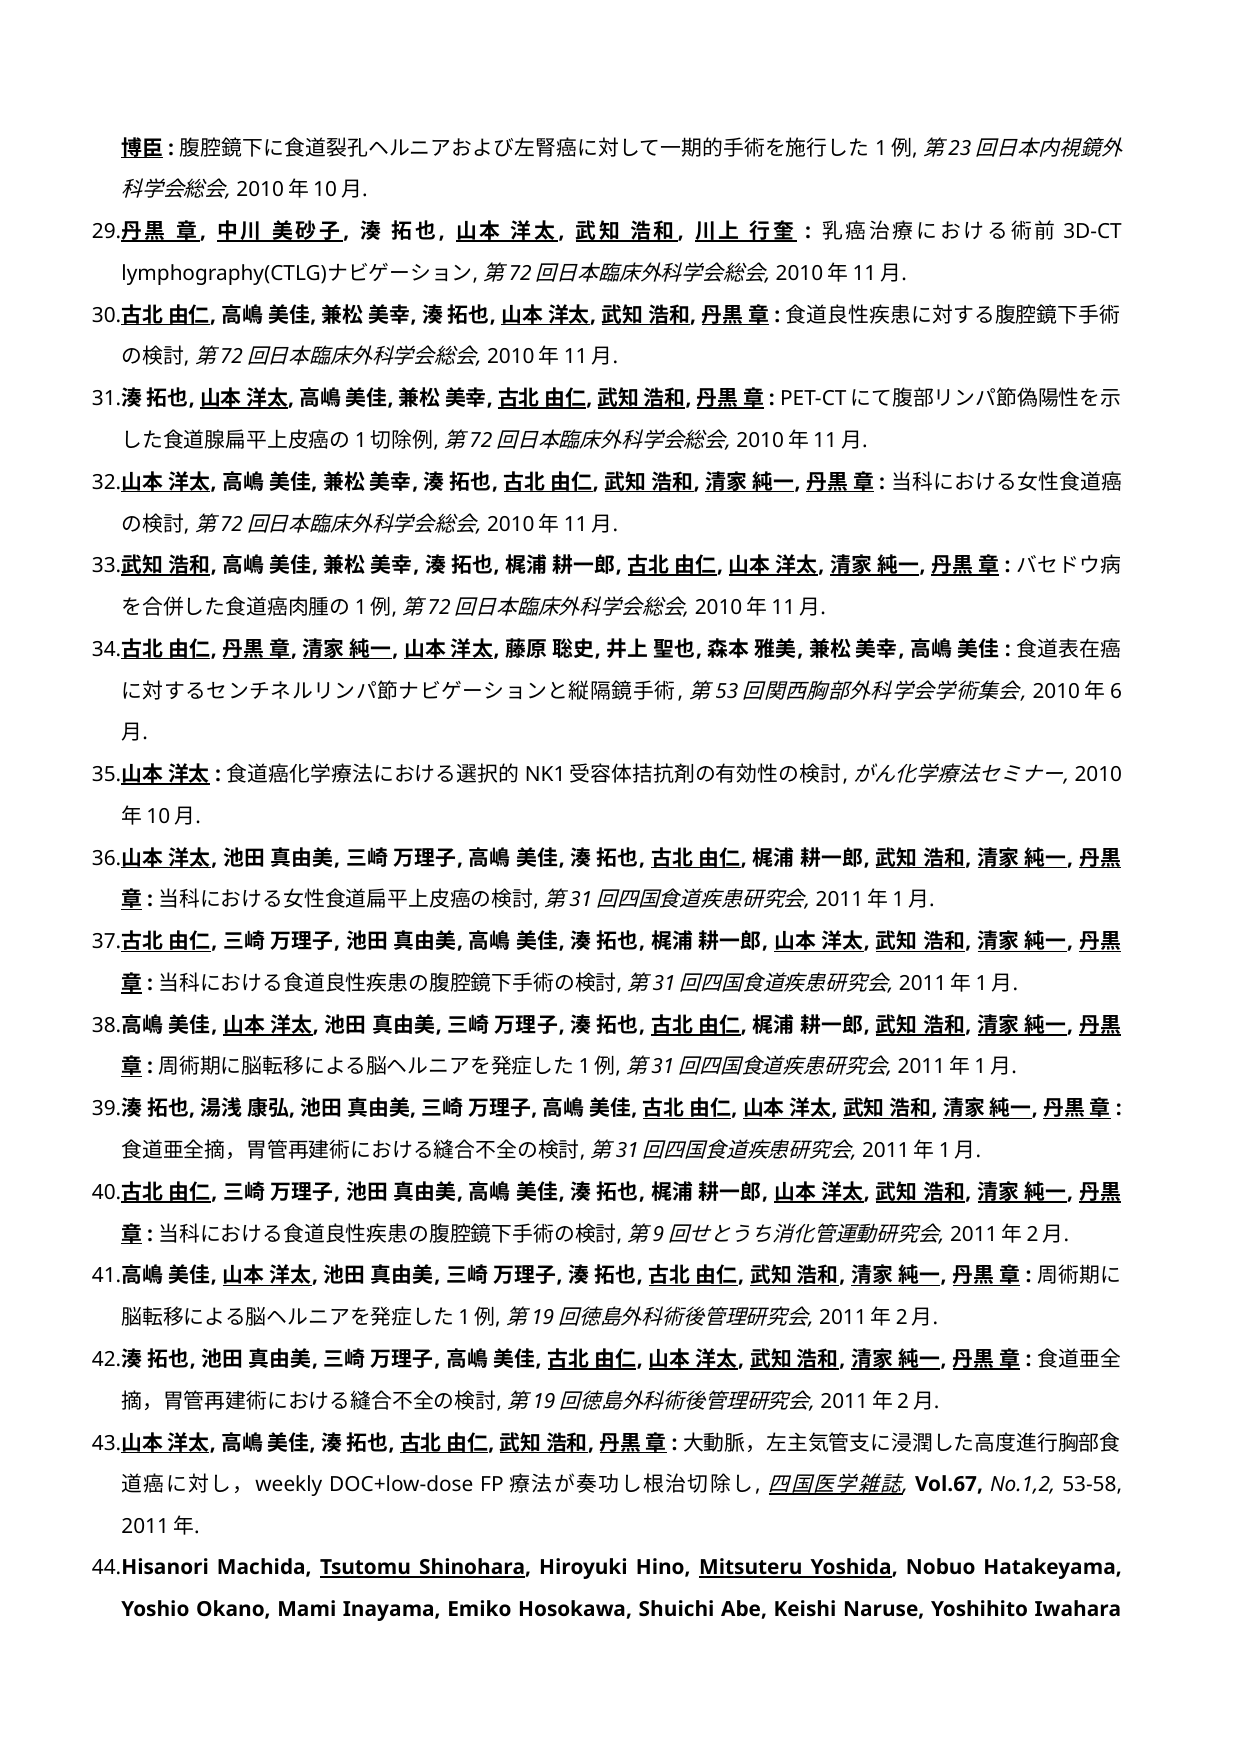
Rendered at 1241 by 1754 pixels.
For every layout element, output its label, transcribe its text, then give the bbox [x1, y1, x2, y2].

list 山本 洋太, 池田 真由美, 三崎 万理子, 高嶋 美佳, 湊 拓也, 古北 由仁, 梶浦 耕一郎, 武知 浩和, 清家 純一, 丹黒 章 : 当科における女性食道扁平上皮癌の検討, 第31回四国食道疾患研究会, 2011年1月. [92, 835, 1122, 919]
list 古北 由仁, 三崎 万理子, 池田 真由美, 高嶋 美佳, 湊 拓也, 梶浦 耕一郎, 山本 洋太, 武知 浩和, 清家 純一, 丹黒 章 : 当科における食道良性疾患の腹腔鏡下手術の検討, 第31回四国食道疾患研究会, 2011年1月. [92, 919, 1122, 1002]
list 高嶋 美佳, 山本 洋太, 池田 真由美, 三崎 万理子, 湊 拓也, 古北 由仁, 梶浦 耕一郎, 武知 浩和, 清家 純一, 丹黒 章 : 周術期に脳転移による脳ヘルニアを発症した1例, 第31回四国食道疾患研究会, 2011年1月. [92, 1002, 1122, 1086]
list 丹黒 章, 中川 美砂子, 湊 拓也, 山本 洋太, 武知 浩和, 川上 行奎 : 乳癌治療における術前3D-CT lymphography(CTLG)ナビゲーション, 第72回日本臨床外科学会総会, 2010年11月. [92, 209, 1122, 292]
list 古北 由仁, 丹黒 章, 清家 純一, 山本 洋太, 藤原 聡史, 井上 聖也, 森本 雅美, 兼松 美幸, 高嶋 美佳 : 食道表在癌に対するセンチネルリンパ節ナビゲーションと縦隔鏡手術, 第53回関西胸部外科学会学術集会, 2010年6月. [92, 626, 1122, 752]
list 湊 拓也, 湯浅 康弘, 池田 真由美, 三崎 万理子, 高嶋 美佳, 古北 由仁, 山本 洋太, 武知 浩和, 清家 純一, 丹黒 章 : 食道亜全摘，胃管再建術における縫合不全の検討, 第31回四国食道疾患研究会, 2011年1月. [92, 1086, 1122, 1169]
list 武知 浩和, 高嶋 美佳, 兼松 美幸, 湊 拓也, 梶浦 耕一郎, 古北 由仁, 山本 洋太, 清家 純一, 丹黒 章 : バセドウ病を合併した食道癌肉腫の1例, 第72回日本臨床外科学会総会, 2010年11月. [92, 543, 1122, 626]
list 湊 拓也, 山本 洋太, 高嶋 美佳, 兼松 美幸, 古北 由仁, 武知 浩和, 丹黒 章 : PET-CTにて腹部リンパ節偽陽性を示した食道腺扁平上皮癌の1切除例, 第72回日本臨床外科学会総会, 2010年11月. [92, 376, 1122, 459]
list 山本 洋太, 高嶋 美佳, 兼松 美幸, 湊 拓也, 古北 由仁, 武知 浩和, 清家 純一, 丹黒 章 : 当科における女性食道癌の検討, 第72回日本臨床外科学会総会, 2010年11月. [92, 459, 1122, 543]
list 湊 拓也, 池田 真由美, 三崎 万理子, 高嶋 美佳, 古北 由仁, 山本 洋太, 武知 浩和, 清家 純一, 丹黒 章 : 食道亜全摘，胃管再建術における縫合不全の検討, 第19回徳島外科術後管理研究会, 2011年2月. [92, 1336, 1122, 1420]
list 古北 由仁, 三崎 万理子, 池田 真由美, 高嶋 美佳, 湊 拓也, 梶浦 耕一郎, 山本 洋太, 武知 浩和, 清家 純一, 丹黒 章 : 当科における食道良性疾患の腹腔鏡下手術の検討, 第9回せとうち消化管運動研究会, 2011年2月. [92, 1169, 1122, 1253]
list 高嶋 美佳, 山本 洋太, 池田 真由美, 三崎 万理子, 湊 拓也, 古北 由仁, 武知 浩和, 清家 純一, 丹黒 章 : 周術期に脳転移による脳ヘルニアを発症した1例, 第19回徳島外科術後管理研究会, 2011年2月. [92, 1253, 1122, 1336]
list 古北 由仁, 高嶋 美佳, 兼松 美幸, 湊 拓也, 山本 洋太, 武知 浩和, 丹黒 章 : 食道良性疾患に対する腹腔鏡下手術の検討, 第72回日本臨床外科学会総会, 2010年11月. [92, 292, 1122, 376]
list 山本 洋太, 高嶋 美佳, 湊 拓也, 古北 由仁, 武知 浩和, 丹黒 章 : 大動脈，左主気管支に浸潤した高度進行胸部食道癌に対し，weekly DOC+low-dose FP療法が奏功し根治切除し, 四国医学雑誌, Vol.67, No.1,2, 53-58, 2011年. [92, 1420, 1122, 1545]
list 山本 洋太 : 食道癌化学療法における選択的NK1受容体拮抗剤の有効性の検討, がん化学療法セミナー, 2010年10月. [92, 752, 1122, 835]
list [92, 125, 1122, 209]
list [92, 1545, 1122, 1629]
